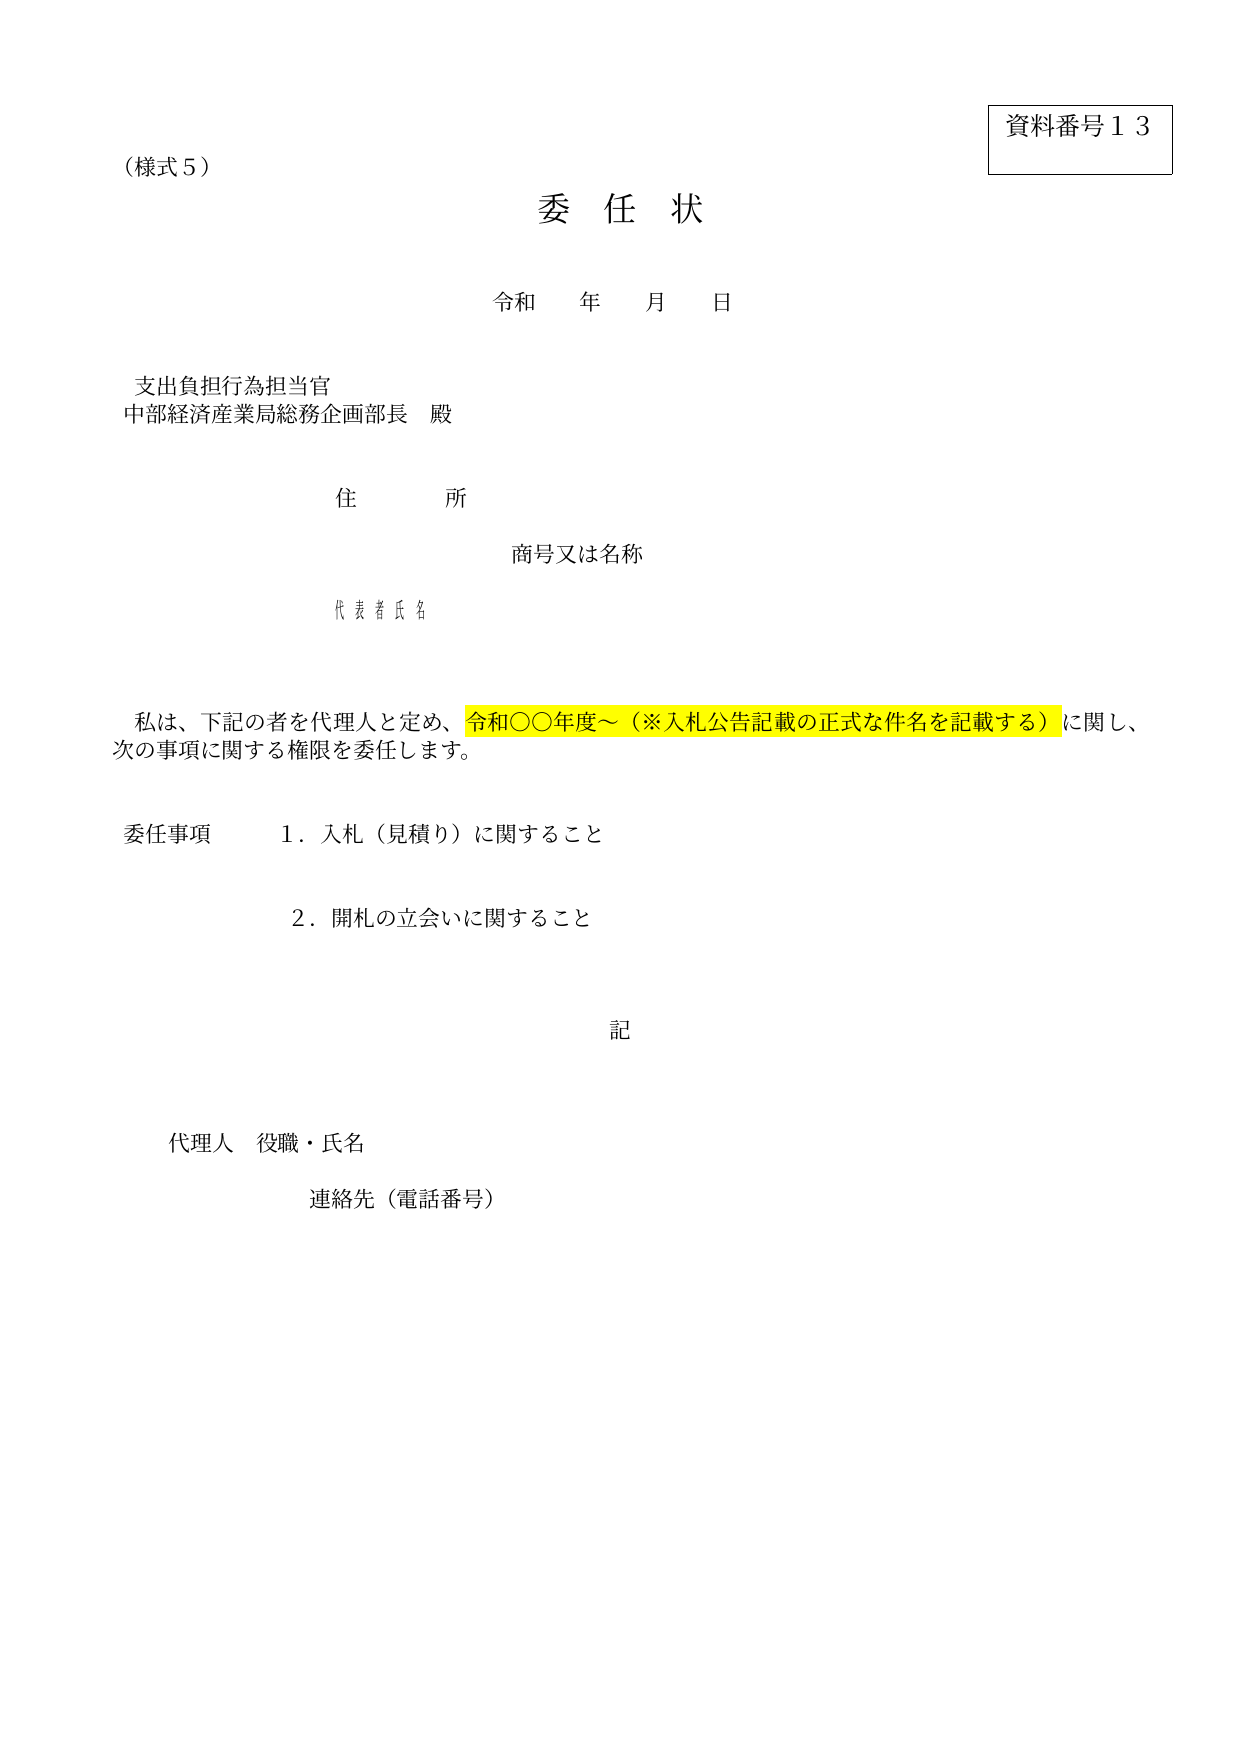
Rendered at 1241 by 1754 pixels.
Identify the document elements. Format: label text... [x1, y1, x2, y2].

text 私は、下記の者を代理人と定め、令和○○年度～（※入札公告記載の正式な件名を記載する）に関し、次の事項に関する権限を委任します。 [112, 708, 1128, 764]
text 代表者氏名 [112, 596, 1128, 624]
text ２．開札の立会いに関すること [112, 904, 1128, 932]
text 連絡先（電話番号） [112, 1184, 1128, 1213]
text 委 任 状 [112, 181, 1128, 232]
text 委任事項 １．入札（見積り）に関すること [112, 820, 1128, 848]
text 支出負担行為担当官 [112, 372, 1128, 400]
text 代理人 役職・氏名 [112, 1128, 1128, 1157]
text 商号又は名称 [112, 540, 1128, 568]
text （様式５） [112, 150, 1128, 181]
text 記 [112, 1016, 1128, 1044]
text 住 所 [112, 484, 1128, 512]
text 令和 年 月 日 [112, 288, 1128, 316]
text 中部経済産業局総務企画部長 殿 [112, 400, 1128, 428]
